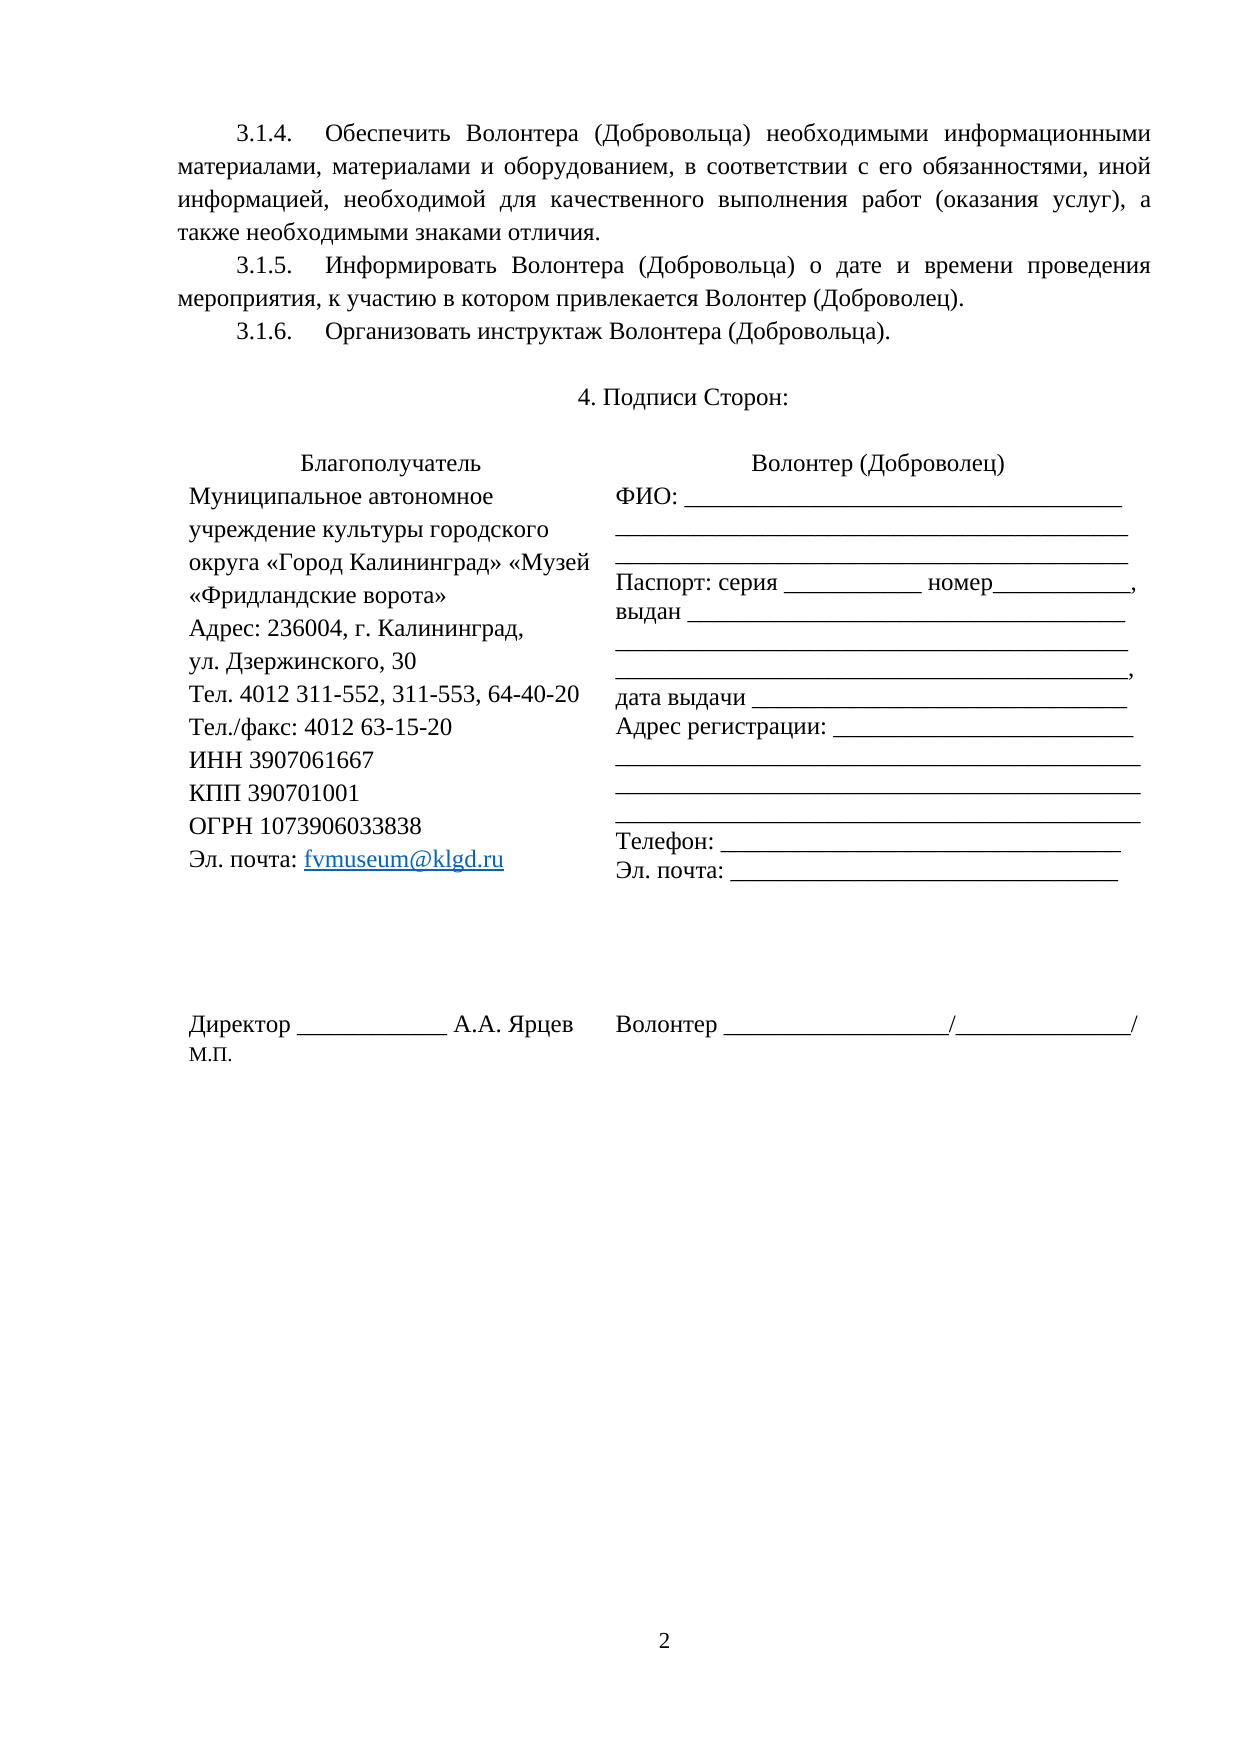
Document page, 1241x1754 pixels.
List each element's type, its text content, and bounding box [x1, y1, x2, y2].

table_header Благополучатель [177, 448, 604, 481]
table_cell Директор ____________ А.А. Ярцев М.П. [177, 1009, 604, 1070]
table_cell Волонтер __________________/______________/ [604, 1009, 1152, 1070]
table_cell Муниципальное автономное учреждение культуры городского округа «Город Калининград» «Музей «Фридландские ворота» Адрес: 236004, г. Калининград, ул. Дзержинского, 30 Тел. 4012 311-552, 311-553, 64-40-20 Тел./факс: 4012 63-15-20 ИНН 3907061667 КПП 390701001 ОГРН 1073906033838 Эл. почта: fvmuseum@klgd.ru [177, 481, 604, 1009]
text 4. Подписи Сторон: [215, 382, 1152, 411]
table_header Волонтер (Доброволец) [604, 448, 1152, 481]
list Информировать Волонтера (Добровольца) о дате и времени проведения мероприятия, к участию в котором привлекается Волонтер (Доброволец). [177, 250, 1152, 312]
list Организовать инструктаж Волонтера (Добровольца). [177, 316, 1152, 345]
list Обеспечить Волонтера (Добровольца) необходимыми информационными материалами, материалами и оборудованием, в соответствии с его обязанностями, иной информацией, необходимой для качественного выполнения работ (оказания услуг), а также необходимыми знаками отличия. [177, 118, 1152, 246]
table_cell ФИО: ___________________________________ _________________________________________ _________________________________________ Паспорт: серия ___________ номер___________, выдан ___________________________________ _________________________________________ _________________________________________, дата выдачи ______________________________ Адрес регистрации: ________________________ __________________________________________ __________________________________________ __________________________________________ Телефон: ________________________________ Эл. почта: _______________________________ [604, 481, 1152, 1009]
